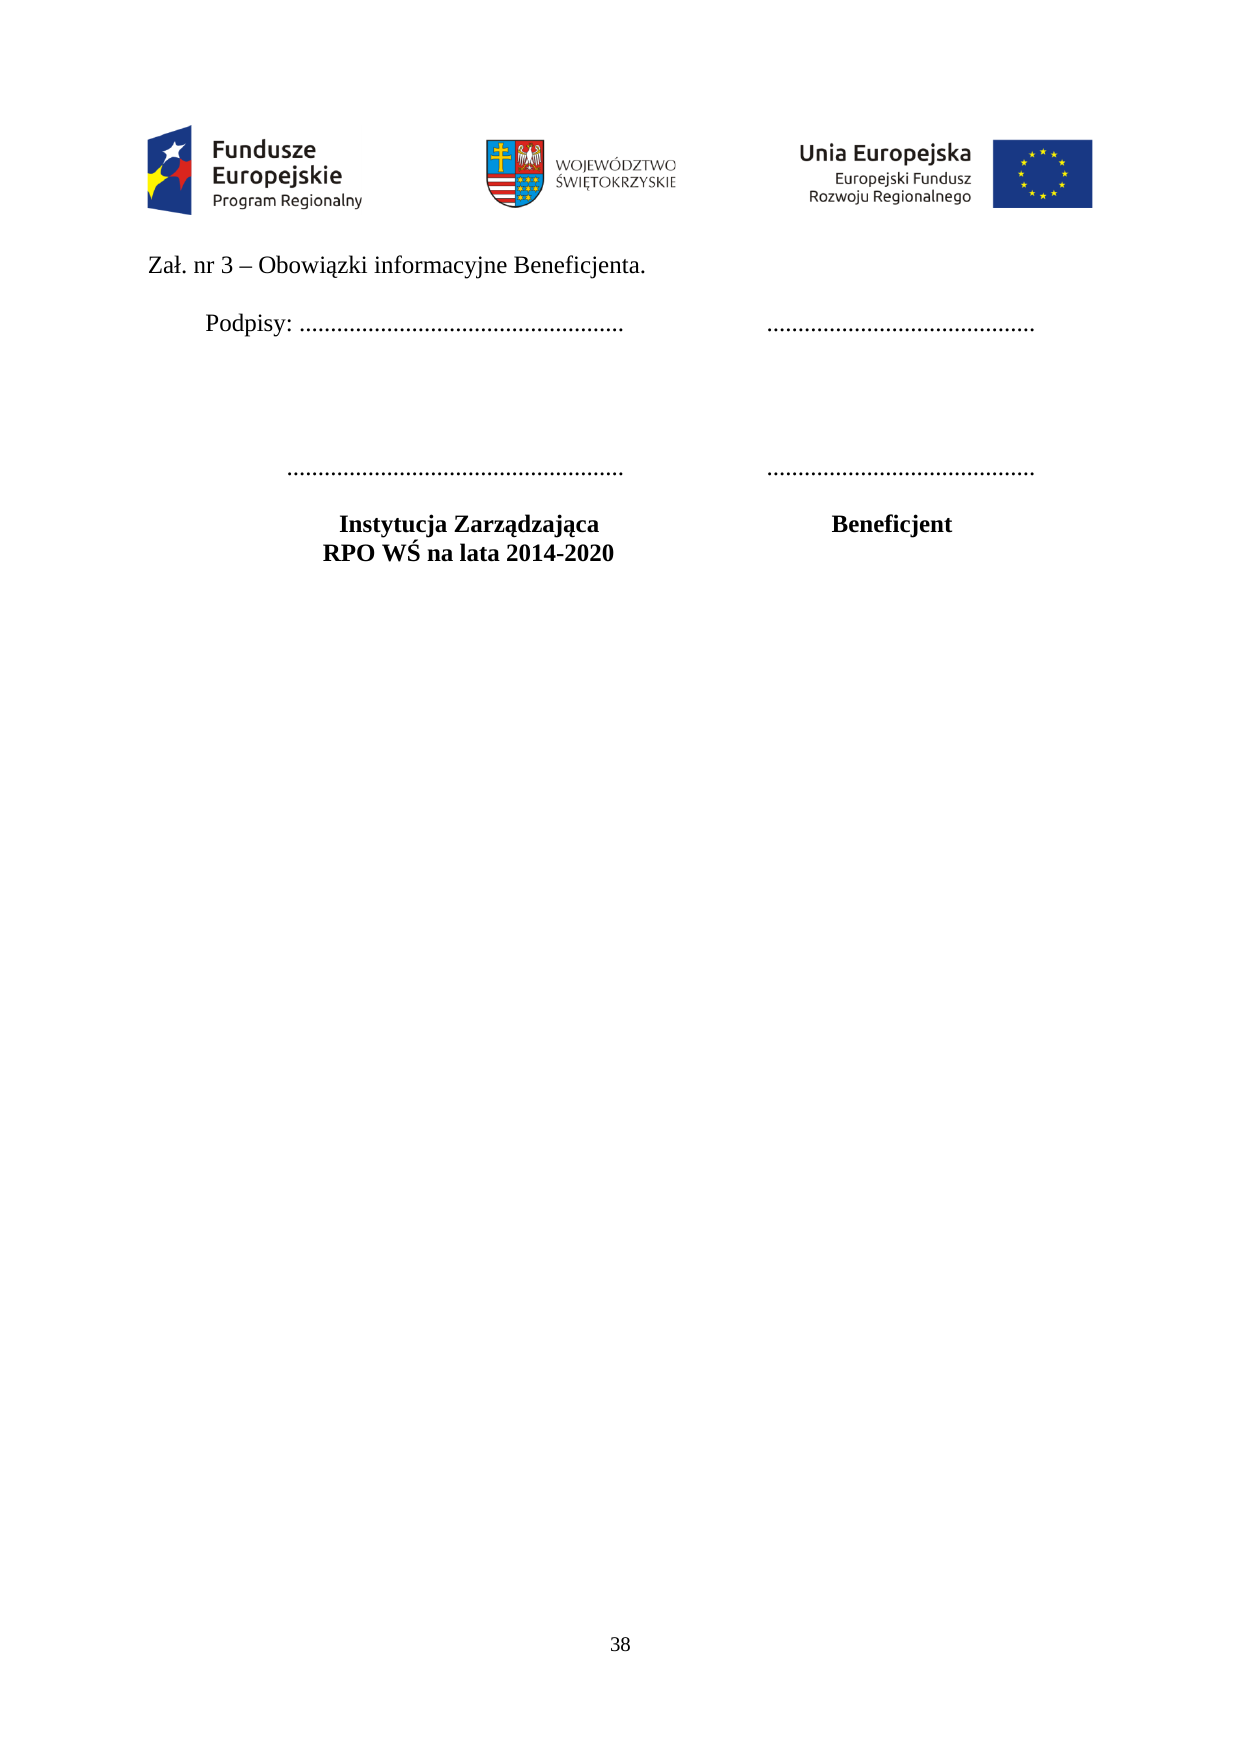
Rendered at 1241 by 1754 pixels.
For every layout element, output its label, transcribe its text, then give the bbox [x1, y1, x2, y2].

text Zał. nr 3 – Obowiązki informacyjne Beneficjenta. [148, 250, 1093, 279]
text ...................................................... ........................................... [148, 452, 1093, 480]
text RPO WŚ na lata 2014-2020 [148, 538, 1093, 567]
picture [486, 125, 676, 215]
text Instytucja Zarządzająca Beneficjent [148, 509, 1093, 538]
text Podpisy: .................................................... ........................................... [148, 308, 1093, 337]
picture [800, 125, 1093, 215]
picture [147, 125, 362, 215]
